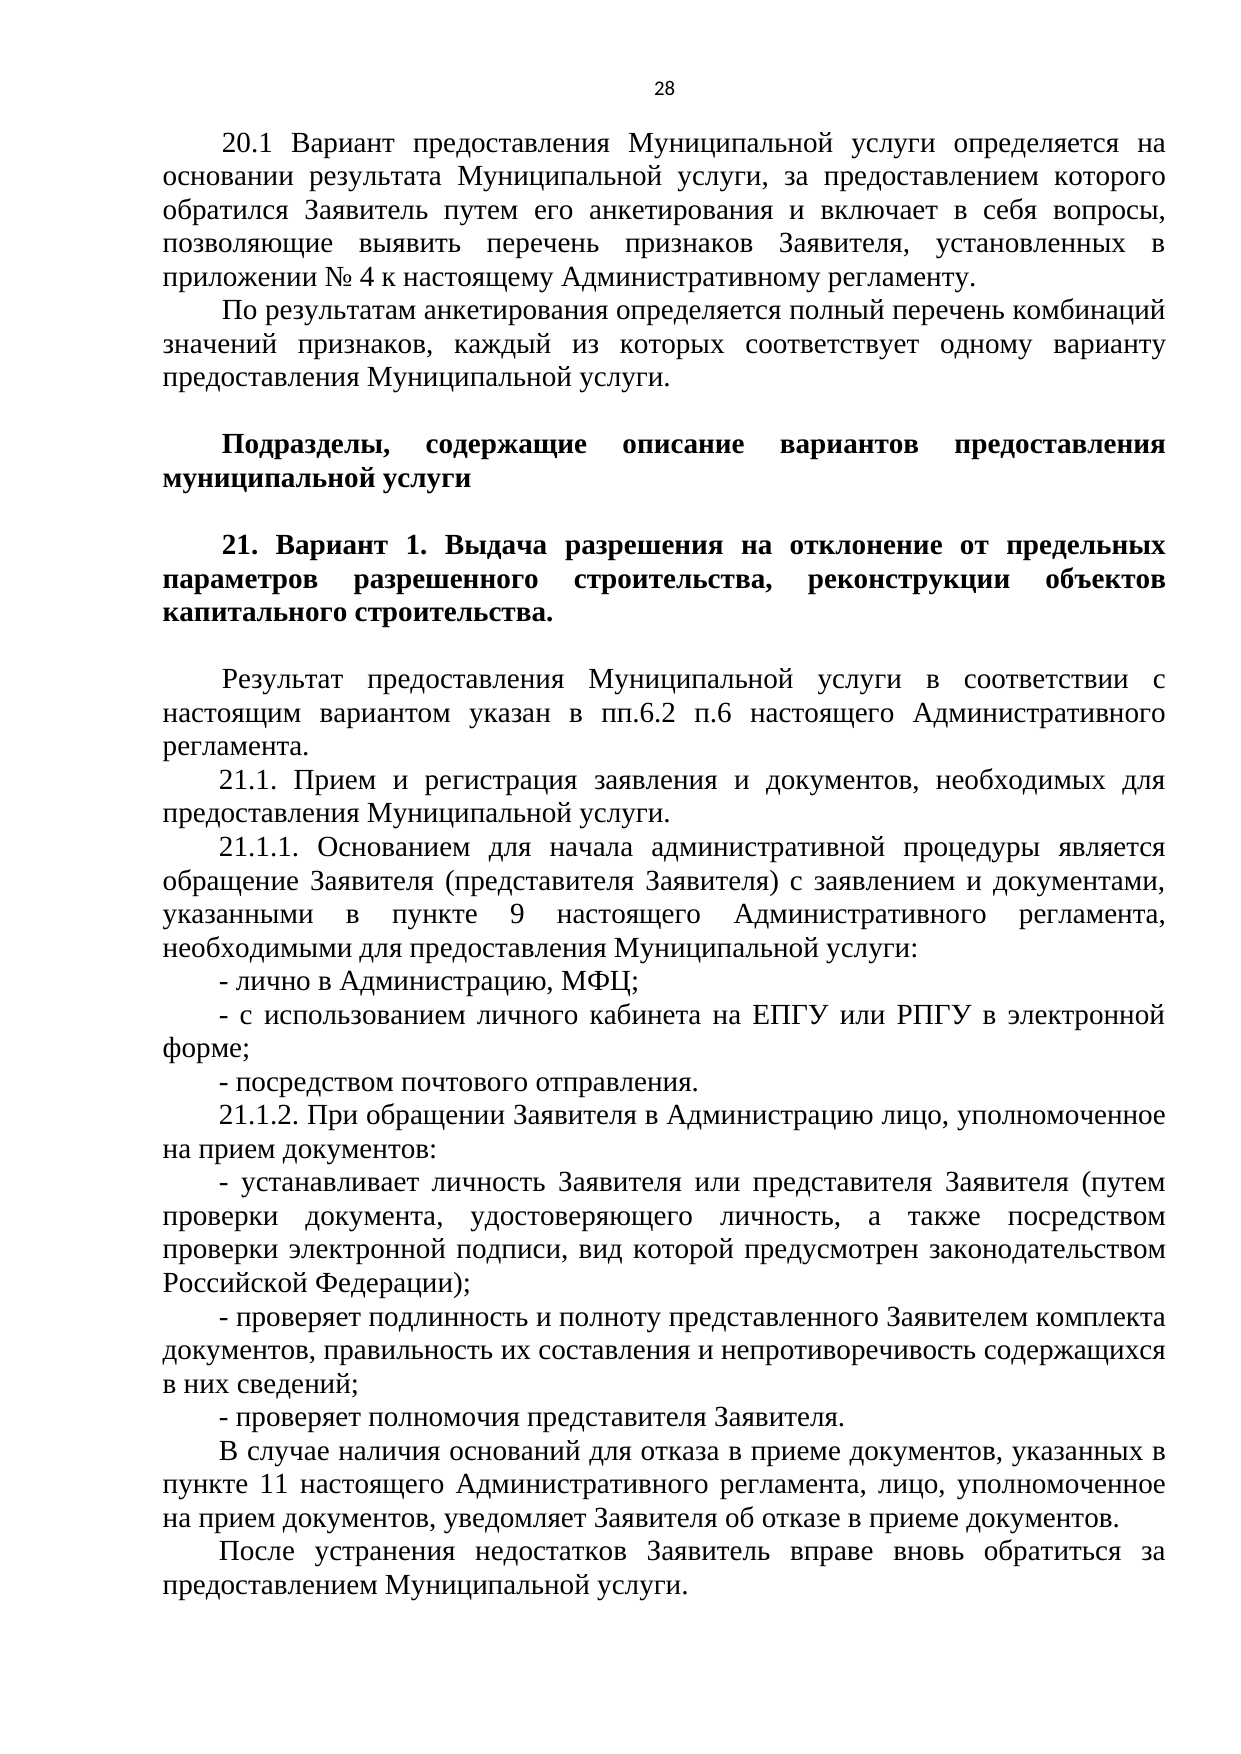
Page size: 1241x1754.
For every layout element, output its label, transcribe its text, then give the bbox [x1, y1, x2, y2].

text - устанавливает личность Заявителя или представителя Заявителя (путем проверки документа, удостоверяющего личность, а также посредством проверки электронной подписи, вид которой предусмотрен законодательством Российской Федерации); [162, 1164, 1167, 1299]
text - посредством почтового отправления. [162, 1064, 1167, 1097]
text Результат предоставления Муниципальной услуги в соответствии с настоящим вариантом указан в пп.6.2 п.6 настоящего Административного регламента. [162, 661, 1167, 762]
text После устранения недостатков Заявитель вправе вновь обратиться за предоставлением Муниципальной услуги. [162, 1533, 1167, 1601]
text 21.1.2. При обращении Заявителя в Администрацию лицо, уполномоченное на прием документов: [162, 1097, 1167, 1164]
text - проверяет подлинность и полноту представленного Заявителем комплекта документов, правильность их составления и непротиворечивость содержащихся в них сведений; [162, 1299, 1167, 1399]
text 21. Вариант 1. Выдача разрешения на отклонение от предельных параметров разрешенного строительства, реконструкции объектов капитального строительства. [162, 527, 1167, 628]
text 21.1.1. Основанием для начала административной процедуры является обращение Заявителя (представителя Заявителя) с заявлением и документами, указанными в пункте 9 настоящего Административного регламента, необходимыми для предоставления Муниципальной услуги: [162, 829, 1167, 963]
text - с использованием личного кабинета на ЕПГУ или РПГУ в электронной форме; [162, 997, 1167, 1064]
text - лично в Администрацию, МФЦ; [162, 963, 1167, 997]
text 20.1 Вариант предоставления Муниципальной услуги определяется на основании результата Муниципальной услуги, за предоставлением которого обратился Заявитель путем его анкетирования и включает в себя вопросы, позволяющие выявить перечень признаков Заявителя, установленных в приложении № 4 к настоящему Административному регламенту. [162, 125, 1167, 292]
text В случае наличия оснований для отказа в приеме документов, указанных в пункте 11 настоящего Административного регламента, лицо, уполномоченное на прием документов, уведомляет Заявителя об отказе в приеме документов. [162, 1433, 1167, 1533]
text - проверяет полномочия представителя Заявителя. [162, 1399, 1167, 1433]
text По результатам анкетирования определяется полный перечень комбинаций значений признаков, каждый из которых соответствует одному варианту предоставления Муниципальной услуги. [162, 292, 1167, 393]
text 21.1. Прием и регистрация заявления и документов, необходимых для предоставления Муниципальной услуги. [162, 762, 1167, 829]
text Подразделы, содержащие описание вариантов предоставления муниципальной услуги [162, 427, 1167, 494]
